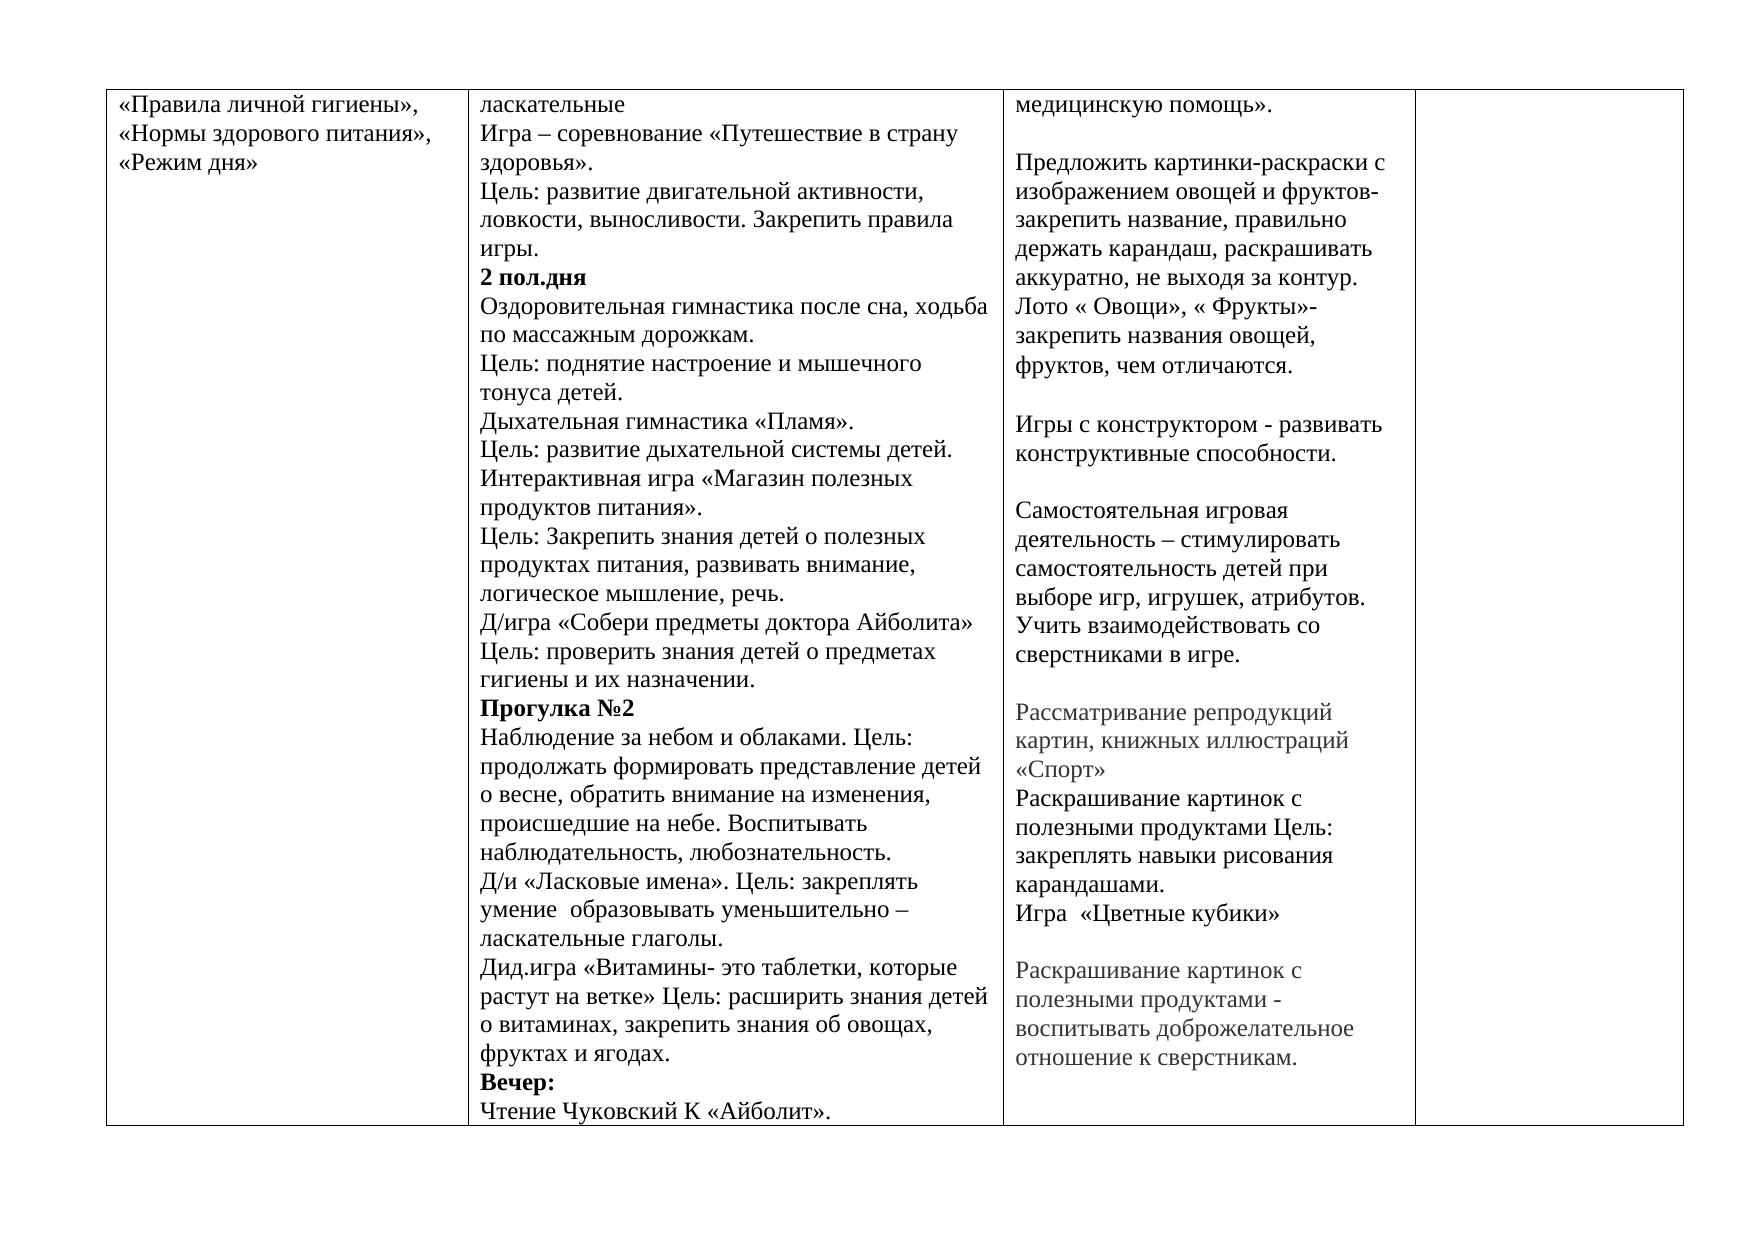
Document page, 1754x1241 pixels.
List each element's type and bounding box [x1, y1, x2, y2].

table_cell [1004, 90, 1415, 1124]
table_cell [469, 90, 1003, 1124]
table_cell [107, 90, 468, 1124]
table_cell [1416, 90, 1683, 1124]
